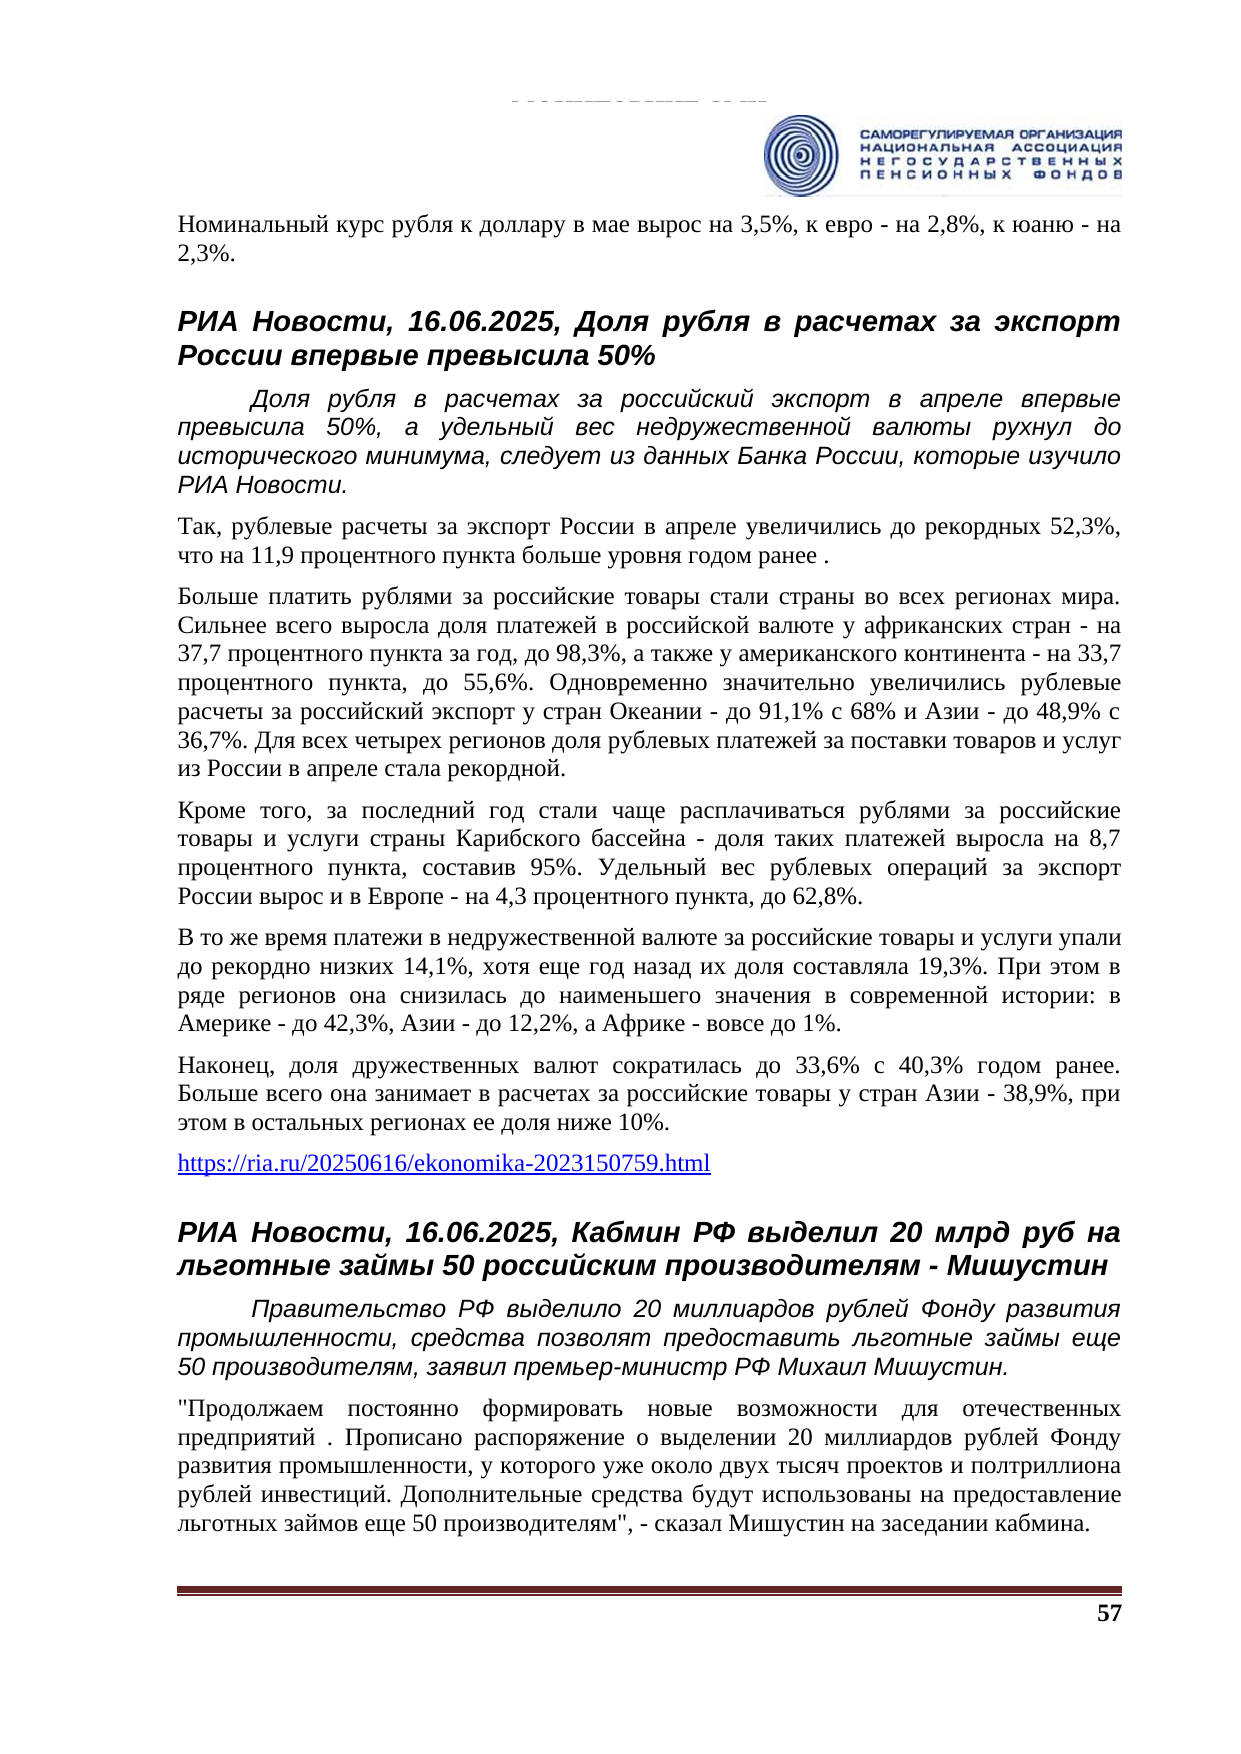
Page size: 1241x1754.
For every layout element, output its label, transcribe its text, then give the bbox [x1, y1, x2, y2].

text Больше платить рублями за российские товары стали страны во всех регионах мира. Сильнее всего выросла доля платежей в российской валюте у африканских стран - на 37,7 процентного пункта за год, до 98,3%, а также у американского континента - на 33,7 процентного пункта, до 55,6%. Одновременно значительно увеличились рублевые расчеты за российский экспорт у стран Океании - до 91,1% с 68% и Азии - до 48,9% с 36,7%. Для всех четырех регионов доля рублевых платежей за поставки товаров и услуг из России в апреле стала рекордной. [177, 581, 1122, 782]
text В то же время платежи в недружественной валюте за российские товары и услуги упали до рекордно низких 14,1%, хотя еще год назад их доля составляла 19,3%. При этом в ряде регионов она снизилась до наименьшего значения в современной истории: в Америке - до 42,3%, Азии - до 12,2%, а Африке - вовсе до 1%. [177, 922, 1122, 1037]
subtitle РИА Новости, 16.06.2025, Доля рубля в расчетах за экспорт России впервые превысила 50% [177, 304, 1122, 371]
text Наконец, доля дружественных валют сократилась до 33,6% с 40,3% годом ранее. Больше всего она занимает в расчетах за российские товары у стран Азии - 38,9%, при этом в остальных регионах ее доля ниже 10%. [177, 1050, 1122, 1136]
text Кроме того, за последний год стали чаще расплачиваться рублями за российские товары и услуги страны Карибского бассейна - доля таких платежей выросла на 8,7 процентного пункта, составив 95%. Удельный вес рублевых операций за экспорт России вырос и в Европе - на 4,3 процентного пункта, до 62,8%. [177, 795, 1122, 910]
subtitle РИА Новости, 16.06.2025, Кабмин РФ выделил 20 млрд руб на льготные займы 50 российским производителям - Мишустин [177, 1215, 1122, 1282]
text https://ria.ru/20250616/ekonomika-2023150759.html [177, 1148, 1122, 1177]
text Так, рублевые расчеты за экспорт России в апреле увеличились до рекордных 52,3%, что на 11,9 процентного пункта больше уровня годом ранее . [177, 511, 1122, 568]
text Номинальный курс рубля к доллару в мае вырос на 3,5%, к евро - на 2,8%, к юаню - на 2,3%. [177, 209, 1122, 266]
picture [764, 115, 1122, 197]
subtitle Правительство РФ выделило 20 миллиардов рублей Фонду развития промышленности, средства позволят предоставить льготные займы еще 50 производителям, заявил премьер-министр РФ Михаил Мишустин. [177, 1294, 1122, 1381]
text "Продолжаем постоянно формировать новые возможности для отечественных предприятий . Прописано распоряжение о выделении 20 миллиардов рублей Фонду развития промышленности, у которого уже около двух тысяч проектов и полтриллиона рублей инвестиций. Дополнительные средства будут использованы на предоставление льготных займов еще 50 производителям", - сказал Мишустин на заседании кабмина. [177, 1393, 1122, 1537]
subtitle Доля рубля в расчетах за российский экспорт в апреле впервые превысила 50%, а удельный вес недружественной валюты рухнул до исторического минимума, следует из данных Банка России, которые изучило РИА Новости. [177, 383, 1122, 498]
